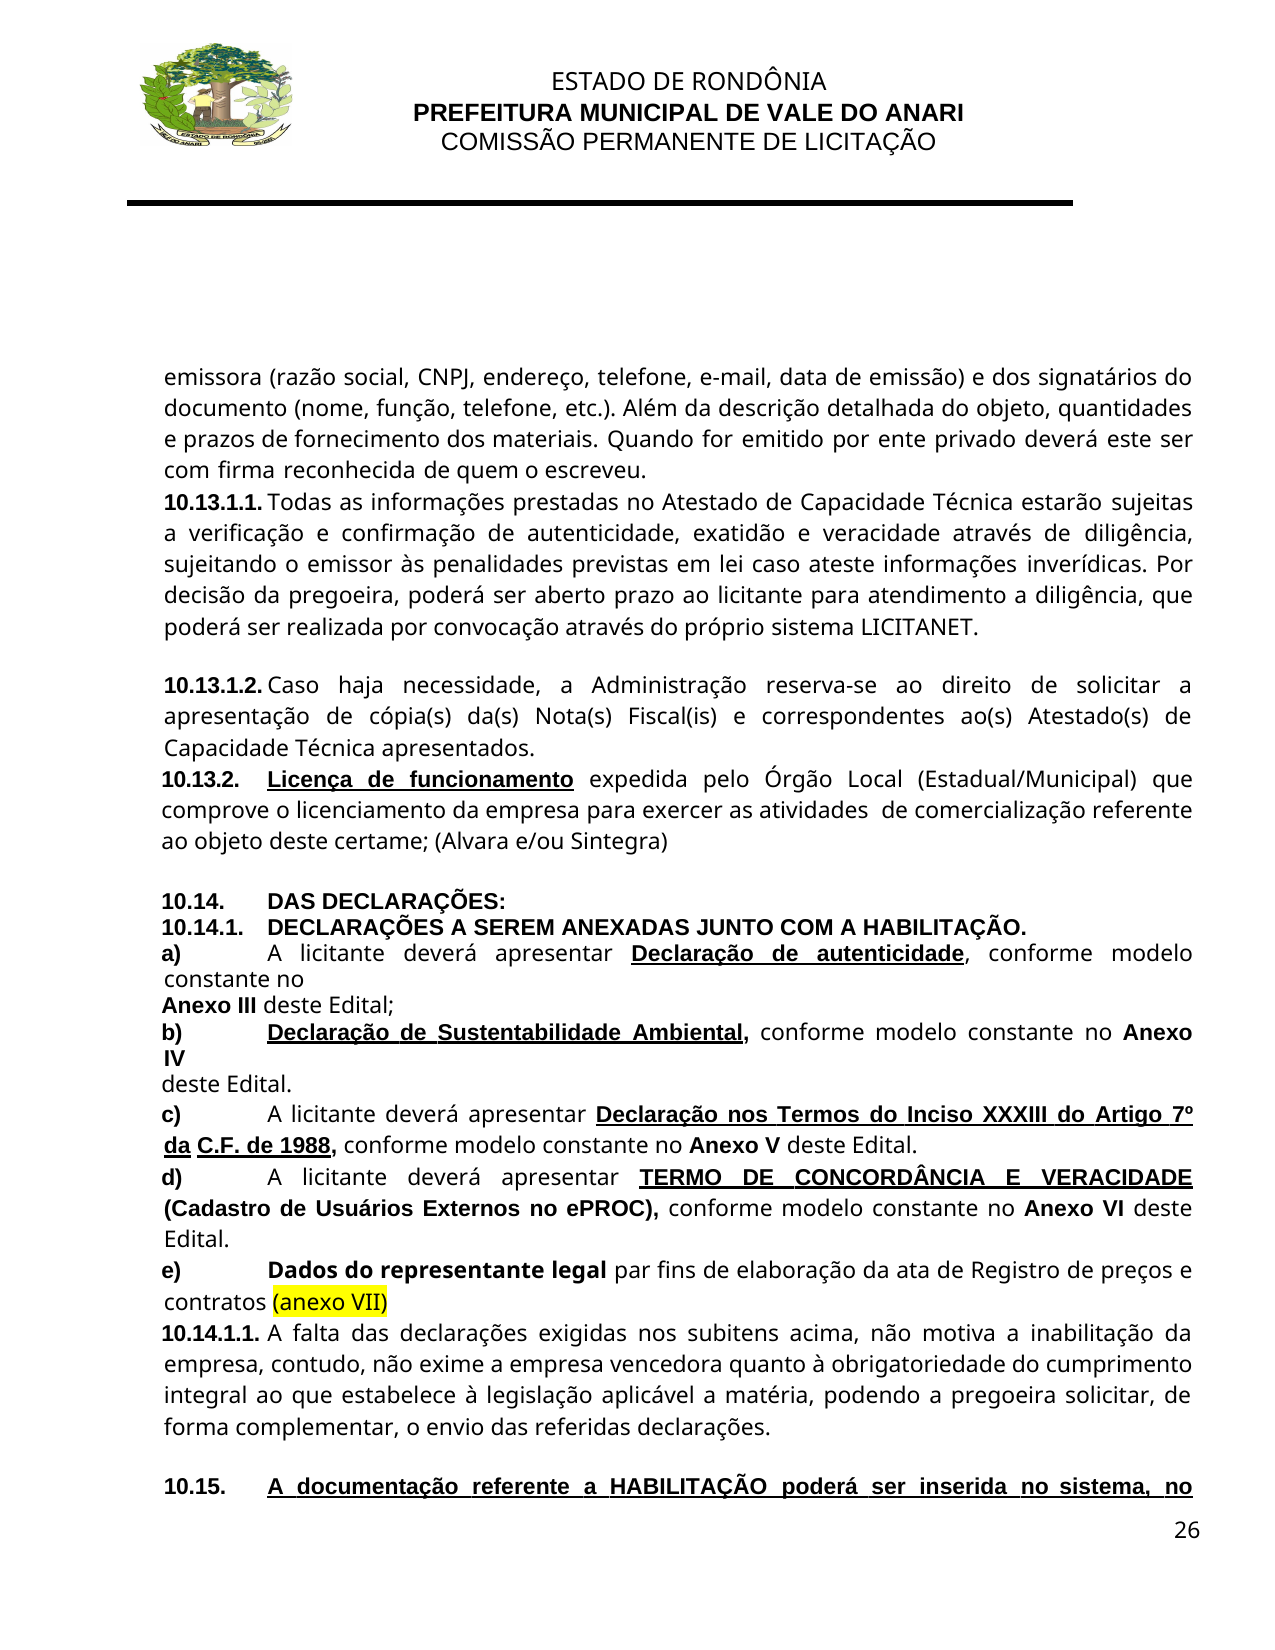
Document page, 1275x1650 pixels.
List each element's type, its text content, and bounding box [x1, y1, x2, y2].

subtitle A documentação referente a HABILITAÇÃO poderá ser inserida no sistema, no momento do cadastro da proposta. [164, 1473, 1193, 1499]
list Todas as informações prestadas no Atestado de Capacidade Técnica estarão sujeitas a verificação e confirmação de autenticidade, exatidão e veracidade através de diligência, sujeitando o emissor às penalidades previstas em lei caso ateste informações inverídicas. Por decisão da pregoeira, poderá ser aberto prazo ao licitante para atendimento a diligência, que poderá ser realizada por convocação através do próprio sistema LICITANET. [164, 486, 1193, 642]
text Anexo III deste Edital; [161, 993, 1193, 1019]
list Licença de funcionamento expedida pelo Órgão Local (Estadual/Municipal) que comprove o licenciamento da empresa para exercer as atividades de comercialização referente ao objeto deste certame; (Alvara e/ou Sintegra) [161, 763, 1193, 856]
subtitle DAS DECLARAÇÕES: [161, 888, 1193, 914]
list A licitante deverá apresentar Declaração de autenticidade, conforme modelo constante no [161, 940, 1193, 993]
list Dados do representante legal par fins de elaboração da ata de Registro de preços e contratos (anexo VII) [161, 1254, 1193, 1317]
list Caso haja necessidade, a Administração reserva-se ao direito de solicitar a apresentação de cópia(s) da(s) Nota(s) Fiscal(is) e correspondentes ao(s) Atestado(s) de Capacidade Técnica apresentados. [164, 669, 1193, 763]
list Declaração de Sustentabilidade Ambiental, conforme modelo constante no Anexo IV [161, 1019, 1193, 1072]
picture [139, 43, 293, 146]
list A licitante deverá apresentar Declaração nos Termos do Inciso XXXIII do Artigo 7º da C.F. de 1988, conforme modelo constante no Anexo V deste Edital. [161, 1098, 1193, 1160]
text deste Edital. [161, 1072, 1193, 1098]
list DECLARAÇÕES A SEREM ANEXADAS JUNTO COM A HABILITAÇÃO. [161, 914, 1193, 940]
list A licitante deverá apresentar TERMO DE CONCORDÂNCIA E VERACIDADE (Cadastro de Usuários Externos no ePROC), conforme modelo constante no Anexo VI deste Edital. [161, 1160, 1193, 1254]
list A falta das declarações exigidas nos subitens acima, não motiva a inabilitação da empresa, contudo, não exime a empresa vencedora quanto à obrigatoriedade do cumprimento integral ao que estabelece à legislação aplicável a matéria, podendo a pregoeira solicitar, de forma complementar, o envio das referidas declarações. [161, 1317, 1193, 1442]
